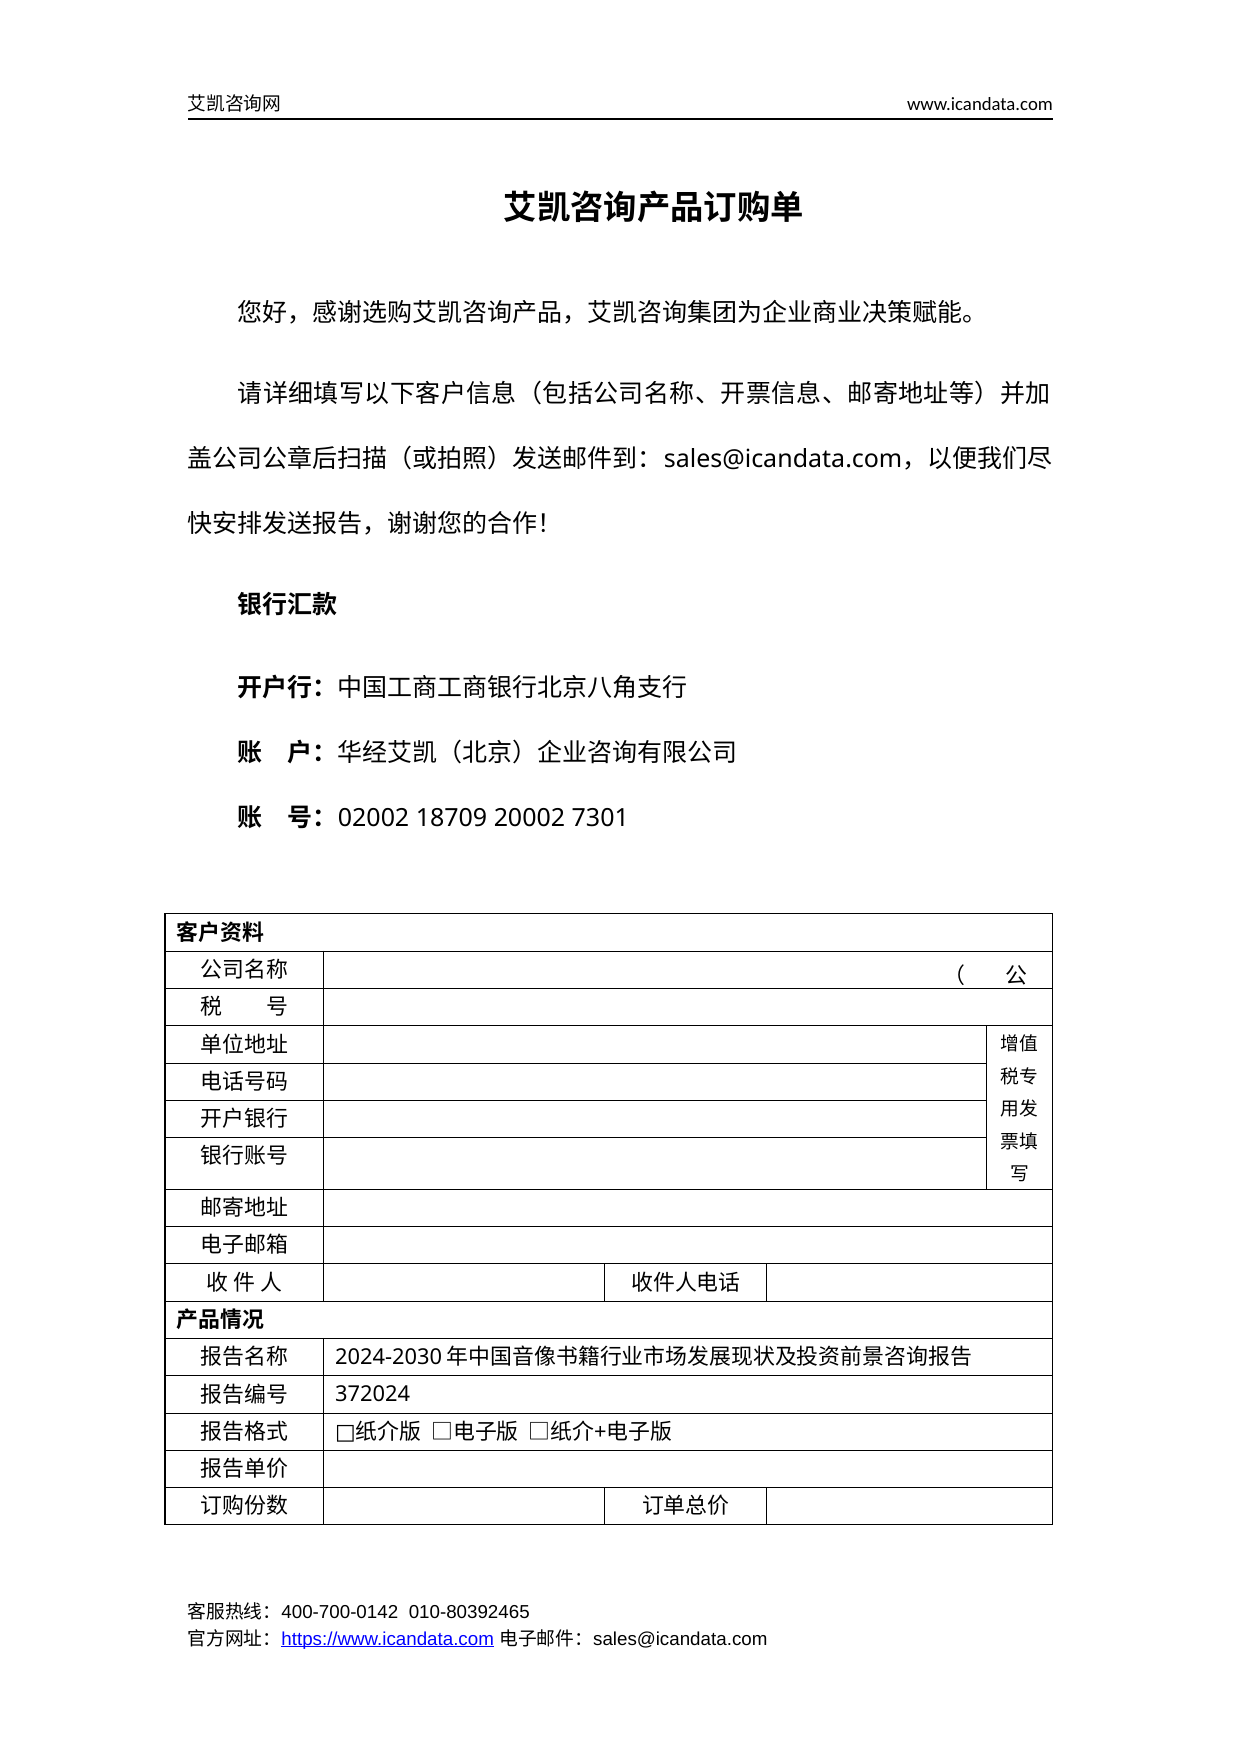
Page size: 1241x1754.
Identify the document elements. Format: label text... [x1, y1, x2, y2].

table_cell 产品情况 [166, 1302, 1052, 1338]
table_cell [324, 952, 1052, 988]
table_cell [324, 1064, 986, 1100]
table_cell 邮寄地址 [166, 1190, 323, 1226]
table_cell 税 号 [166, 989, 323, 1025]
table_header 客户资料 [166, 914, 1052, 951]
text 艾凯咨询产品订购单 [187, 172, 1053, 237]
table_cell 收 件 人 [166, 1264, 323, 1301]
table_cell 372024 [324, 1376, 1052, 1412]
table_cell [324, 1451, 1052, 1487]
table_cell 增值税专用发票填写 [987, 1026, 1052, 1189]
text 您好，感谢选购艾凯咨询产品，艾凯咨询集团为企业商业决策赋能。 [187, 278, 1053, 343]
table_cell 开户银行 [166, 1101, 323, 1137]
table_cell 电话号码 [166, 1064, 323, 1100]
text 开户行：中国工商工商银行北京八角支行 [187, 653, 1053, 718]
table_cell 报告编号 [166, 1376, 323, 1412]
table_cell 报告单价 [166, 1451, 323, 1487]
table_cell [324, 1227, 1052, 1263]
text 银行汇款 [187, 570, 1053, 635]
table_cell 报告名称 [166, 1339, 323, 1375]
table_cell 订单总价 [605, 1488, 766, 1524]
table_cell [324, 1138, 986, 1189]
table_cell [324, 1488, 604, 1524]
table_cell [324, 1190, 1052, 1226]
table_cell [324, 1101, 986, 1137]
table_cell [767, 1264, 1052, 1301]
table_cell [324, 1264, 604, 1301]
table_cell 2024-2030年中国音像书籍行业市场发展现状及投资前景咨询报告 [324, 1339, 1052, 1375]
table_cell [324, 989, 1052, 1025]
table_cell 报告格式 [166, 1414, 323, 1450]
table_cell 收件人电话 [605, 1264, 766, 1301]
text 账 号：02002 18709 20002 7301 [187, 783, 1053, 848]
table_cell 银行账号 [166, 1138, 323, 1189]
text 请详细填写以下客户信息（包括公司名称、开票信息、邮寄地址等）并加盖公司公章后扫描（或拍照）发送邮件到：sales@icandata.com，以便我们尽快安排发送报告，谢谢您的合作！ [187, 359, 1053, 554]
table_cell [767, 1488, 1052, 1524]
table_cell 单位地址 [166, 1026, 323, 1062]
text 账 户：华经艾凯（北京）企业咨询有限公司 [187, 718, 1053, 783]
table_cell 公司名称 [166, 952, 323, 988]
table_cell 订购份数 [166, 1488, 323, 1524]
table_cell 电子邮箱 [166, 1227, 323, 1263]
table_cell □纸介版 □电子版 □纸介+电子版 [324, 1414, 1052, 1450]
table_cell [324, 1026, 986, 1062]
